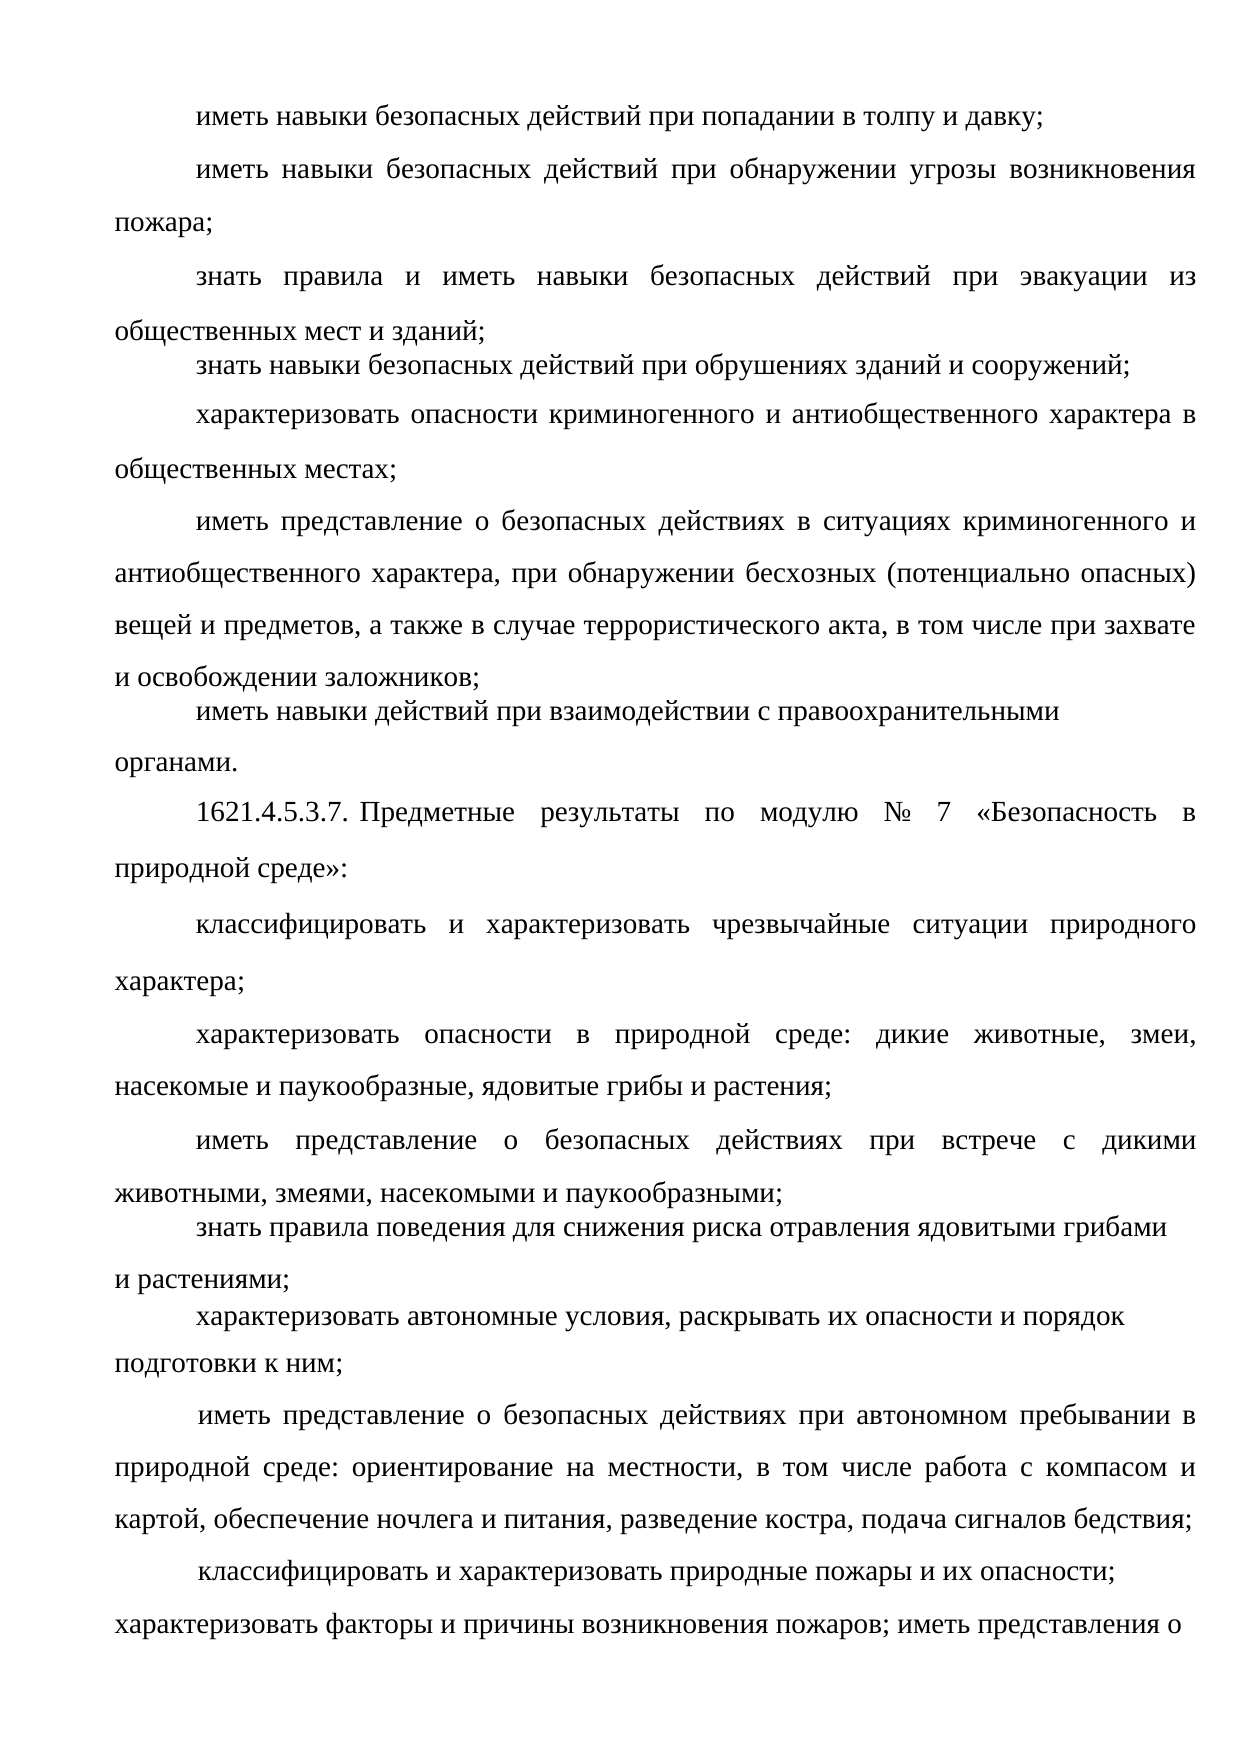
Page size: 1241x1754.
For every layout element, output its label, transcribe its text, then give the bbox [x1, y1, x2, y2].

text знать навыки безопасных действий при обрушениях зданий и сооружений; [114, 351, 1197, 380]
text иметь навыки действий при взаимодействии с правоохранительными [114, 697, 1197, 726]
text классифицировать и характеризовать чрезвычайные ситуации природного характера; [114, 888, 1197, 1001]
text знать правила поведения для снижения риска отравления ядовитыми грибами [114, 1213, 1197, 1243]
text и растениями; [114, 1265, 1197, 1294]
text характеризовать опасности криминогенного и антиобщественного характера в общественных местах; [114, 380, 1197, 489]
text иметь представление о безопасных действиях при автономном пребывании в природной среде: ориентирование на местности, в том числе работа с компасом и картой, обеспечение ночлега и питания, разведение костра, подача сигналов бедствия; [114, 1383, 1197, 1539]
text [114, 1539, 1197, 1644]
text иметь навыки безопасных действий при попадании в толпу и давку; [114, 83, 1197, 136]
text иметь представление о безопасных действиях при встрече с дикими животными, змеями, насекомыми и паукообразными; [114, 1106, 1197, 1213]
text характеризовать автономные условия, раскрывать их опасности и порядок [114, 1302, 1197, 1331]
text характеризовать опасности в природной среде: дикие животные, змеи, насекомые и паукообразные, ядовитые грибы и растения; [114, 1001, 1197, 1106]
text подготовки к ним; [114, 1331, 1197, 1383]
text иметь представление о безопасных действиях в ситуациях криминогенного и антиобщественного характера, при обнаружении бесхозных (потенциально опасных) вещей и предметов, а также в случае террористического акта, в том числе при захвате и освобождении заложников; [114, 489, 1197, 697]
text знать правила и иметь навыки безопасных действий при эвакуации из общественных мест и зданий; [114, 242, 1197, 351]
text органами. [114, 748, 1197, 777]
text иметь навыки безопасных действий при обнаружении угрозы возникновения пожара; [114, 136, 1197, 242]
list Предметные результаты по модулю № 7 «Безопасность в природной среде»: [114, 777, 1197, 888]
